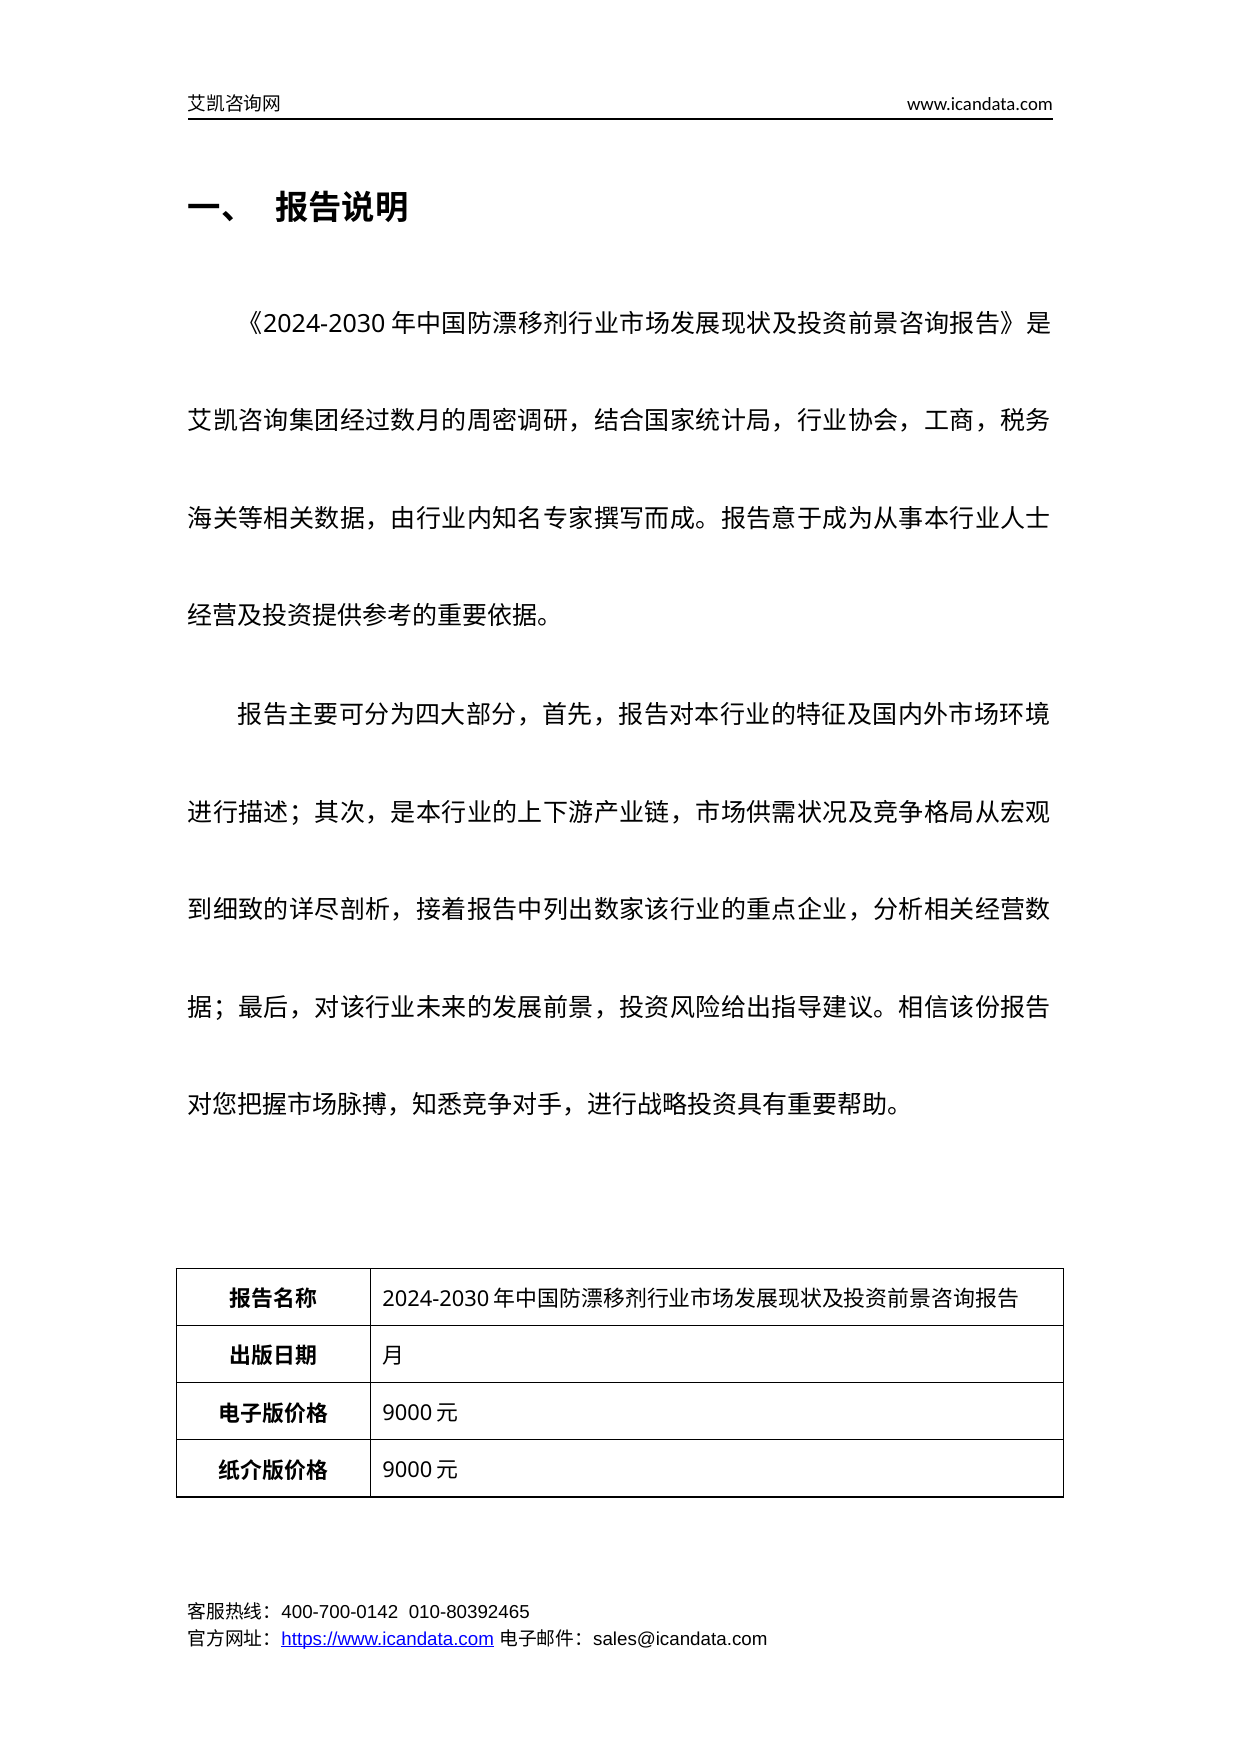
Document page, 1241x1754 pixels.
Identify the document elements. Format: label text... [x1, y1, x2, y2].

table_cell 出版日期 [177, 1326, 370, 1382]
table_cell 电子版价格 [177, 1383, 370, 1439]
table_cell 月 [371, 1326, 1063, 1382]
table_cell 纸介版价格 [177, 1440, 370, 1496]
text 《2024-2030年中国防漂移剂行业市场发展现状及投资前景咨询报告》是艾凯咨询集团经过数月的周密调研，结合国家统计局，行业协会，工商，税务海关等相关数据，由行业内知名专家撰写而成。报告意于成为从事本行业人士经营及投资提供参考的重要依据。 [187, 289, 1053, 646]
table_cell 9000元 [371, 1383, 1063, 1439]
table_header 2024-2030年中国防漂移剂行业市场发展现状及投资前景咨询报告 [371, 1269, 1063, 1325]
subtitle 报告说明 [187, 172, 1053, 237]
text 报告主要可分为四大部分，首先，报告对本行业的特征及国内外市场环境进行描述；其次，是本行业的上下游产业链，市场供需状况及竞争格局从宏观到细致的详尽剖析，接着报告中列出数家该行业的重点企业，分析相关经营数据；最后，对该行业未来的发展前景，投资风险给出指导建议。相信该份报告对您把握市场脉搏，知悉竞争对手，进行战略投资具有重要帮助。 [187, 681, 1053, 1136]
table_cell 9000元 [371, 1440, 1063, 1496]
table_header 报告名称 [177, 1269, 370, 1325]
